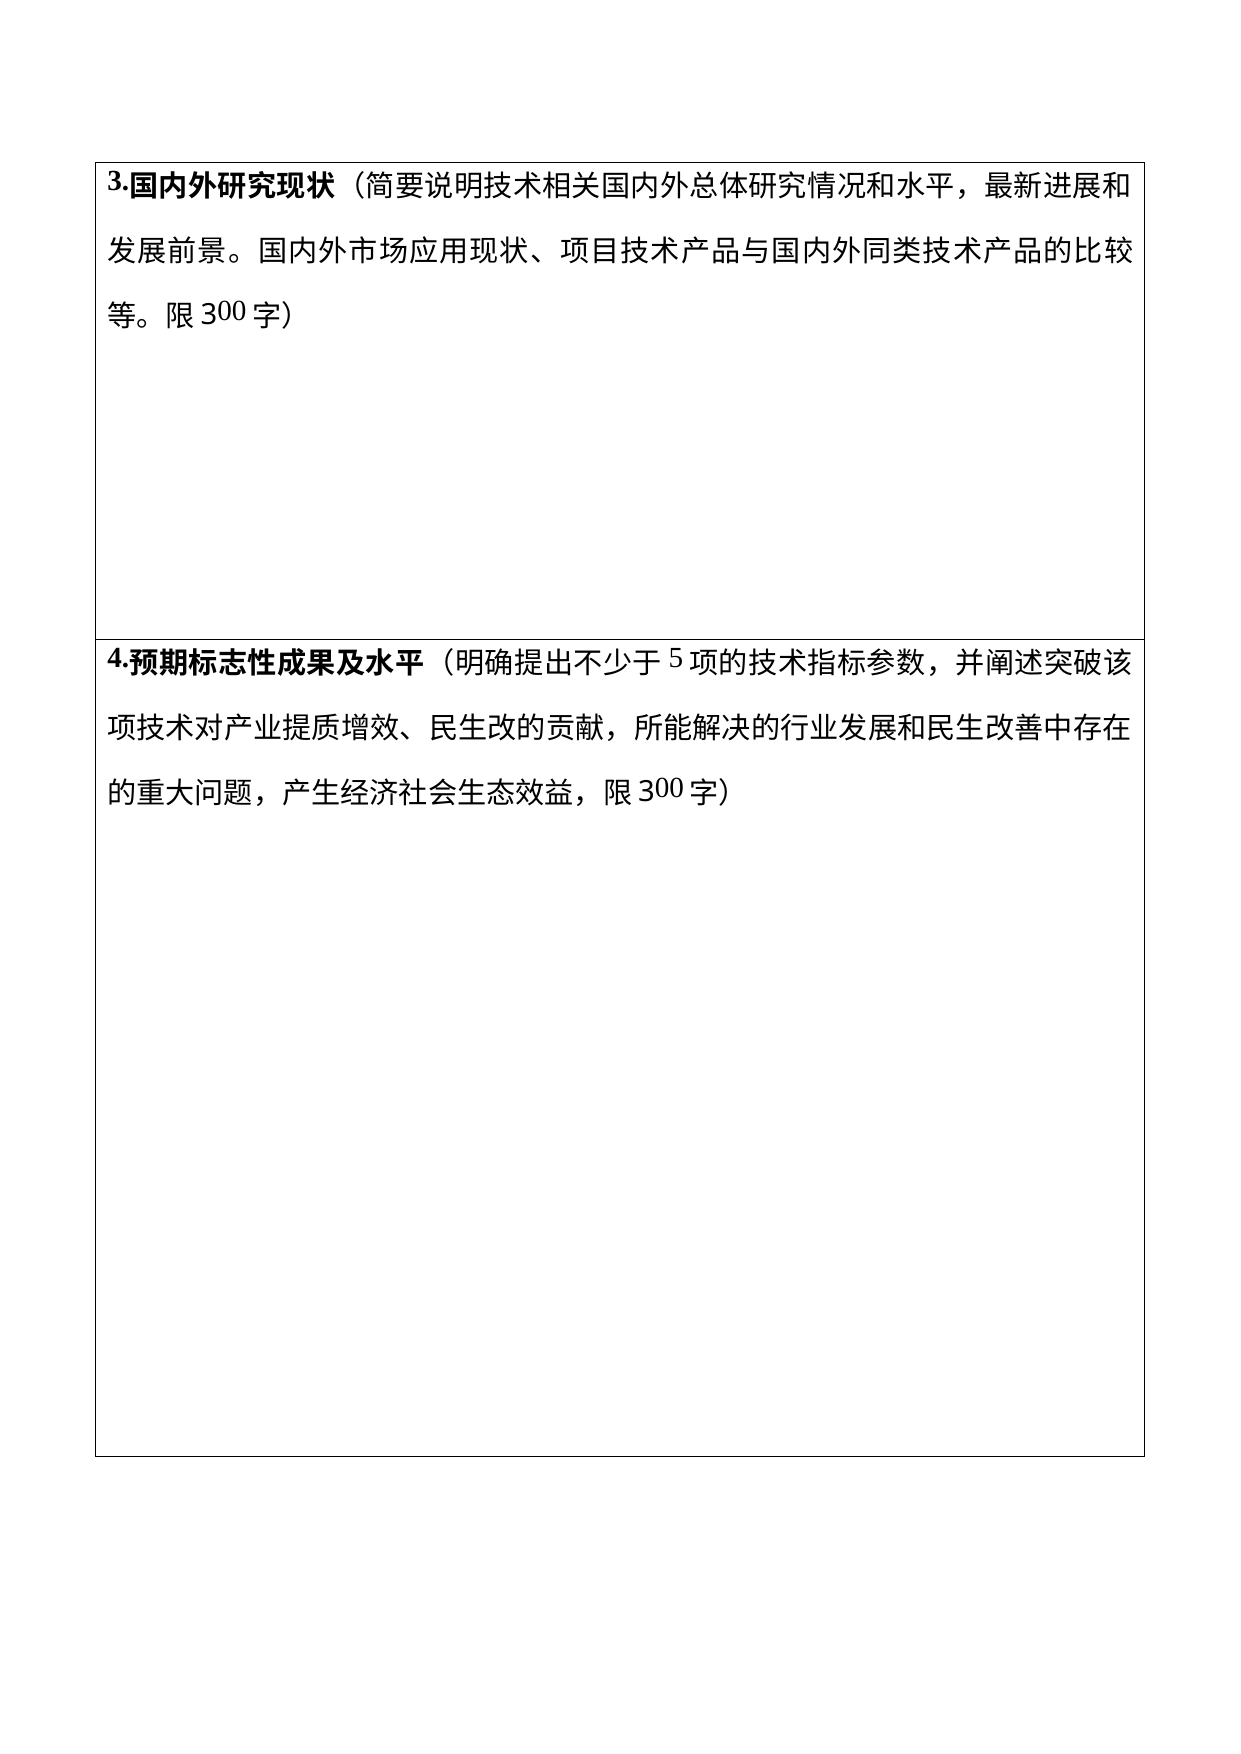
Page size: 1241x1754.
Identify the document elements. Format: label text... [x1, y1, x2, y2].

table_cell 3.国内外研究现状（简要说明技术相关国内外总体研究情况和水平，最新进展和发展前景。国内外市场应用现状、项目技术产品与国内外同类技术产品的比较等。限300字） [96, 163, 1144, 639]
table_cell 4.预期标志性成果及水平（明确提出不少于5项的技术指标参数，并阐述突破该项技术对产业提质增效、民生改的贡献，所能解决的行业发展和民生改善中存在的重大问题，产生经济社会生态效益，限300字） [96, 640, 1144, 1456]
